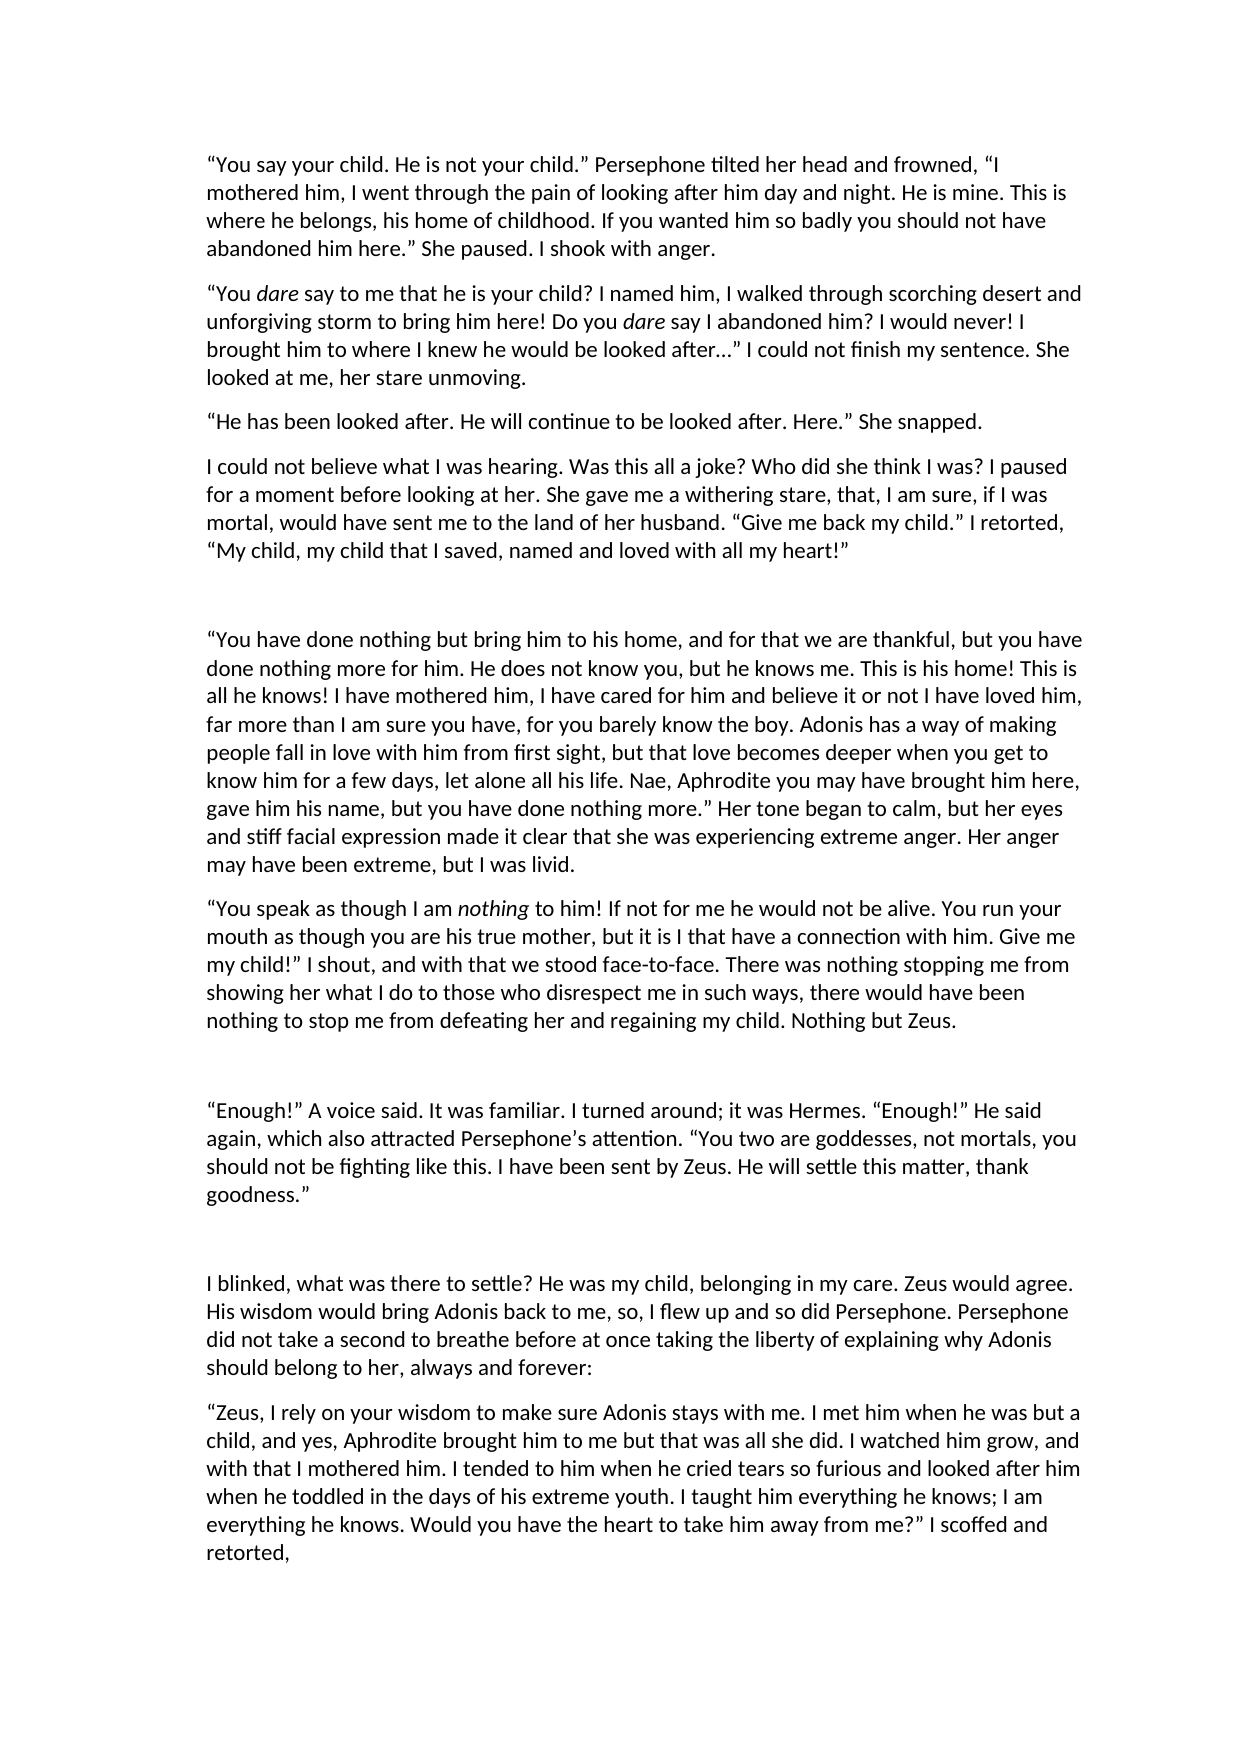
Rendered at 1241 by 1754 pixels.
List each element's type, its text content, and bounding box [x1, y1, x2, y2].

text “Enough!” A voice said. It was familiar. I turned around; it was Hermes. “Enough!” He said again, which also attracted Persephone’s attention. “You two are goddesses, not mortals, you should not be fighting like this. I have been sent by Zeus. He will settle this matter, thank goodness.” [206, 1096, 1090, 1208]
text “You dare say to me that he is your child? I named him, I walked through scorching desert and unforgiving storm to bring him here! Do you dare say I abandoned him? I would never! I brought him to where I knew he would be looked after…” I could not finish my sentence. She looked at me, her stare unmoving. [206, 279, 1090, 391]
text “Zeus, I rely on your wisdom to make sure Adonis stays with me. I met him when he was but a child, and yes, Aphrodite brought him to me but that was all she did. I watched him grow, and with that I mothered him. I tended to him when he cried tears so furious and looked after him when he toddled in the days of his extreme youth. I taught him everything he knows; I am everything he knows. Would you have the heart to take him away from me?” I scoffed and retorted, [206, 1398, 1090, 1566]
text “You speak as though I am nothing to him! If not for me he would not be alive. You run your mouth as though you are his true mother, but it is I that have a connection with him. Give me my child!” I shout, and with that we stood face-to-face. There was nothing stopping me from showing her what I do to those who disrespect me in such ways, there would have been nothing to stop me from defeating her and regaining my child. Nothing but Zeus. [206, 894, 1090, 1034]
text “He has been looked after. He will continue to be looked after. Here.” She snapped. [206, 407, 1090, 436]
text I blinked, what was there to settle? He was my child, belonging in my care. Zeus would agree. His wisdom would bring Adonis back to me, so, I flew up and so did Persephone. Persephone did not take a second to breathe before at once taking the liberty of explaining why Adonis should belong to her, always and forever: [206, 1269, 1090, 1381]
text “You say your child. He is not your child.” Persephone tilted her head and frowned, “I mothered him, I went through the pain of looking after him day and night. He is mine. This is where he belongs, his home of childhood. If you wanted him so badly you should not have abandoned him here.” She paused. I shook with anger. [206, 150, 1090, 262]
text I could not believe what I was hearing. Was this all a joke? Who did she think I was? I paused for a moment before looking at her. She gave me a withering stare, that, I am sure, if I was mortal, would have sent me to the land of her husband. “Give me back my child.” I retorted, “My child, my child that I saved, named and loved with all my heart!” [206, 452, 1090, 564]
text “You have done nothing but bring him to his home, and for that we are thankful, but you have done nothing more for him. He does not know you, but he knows me. This is his home! This is all he knows! I have mothered him, I have cared for him and believe it or not I have loved him, far more than I am sure you have, for you barely know the boy. Adonis has a way of making people fall in love with him from first sight, but that love becomes deeper when you get to know him for a few days, let alone all his life. Nae, Aphrodite you may have brought him here, gave him his name, but you have done nothing more.” Her tone began to calm, but her eyes and stiff facial expression made it clear that she was experiencing extreme anger. Her anger may have been extreme, but I was livid. [206, 626, 1090, 878]
